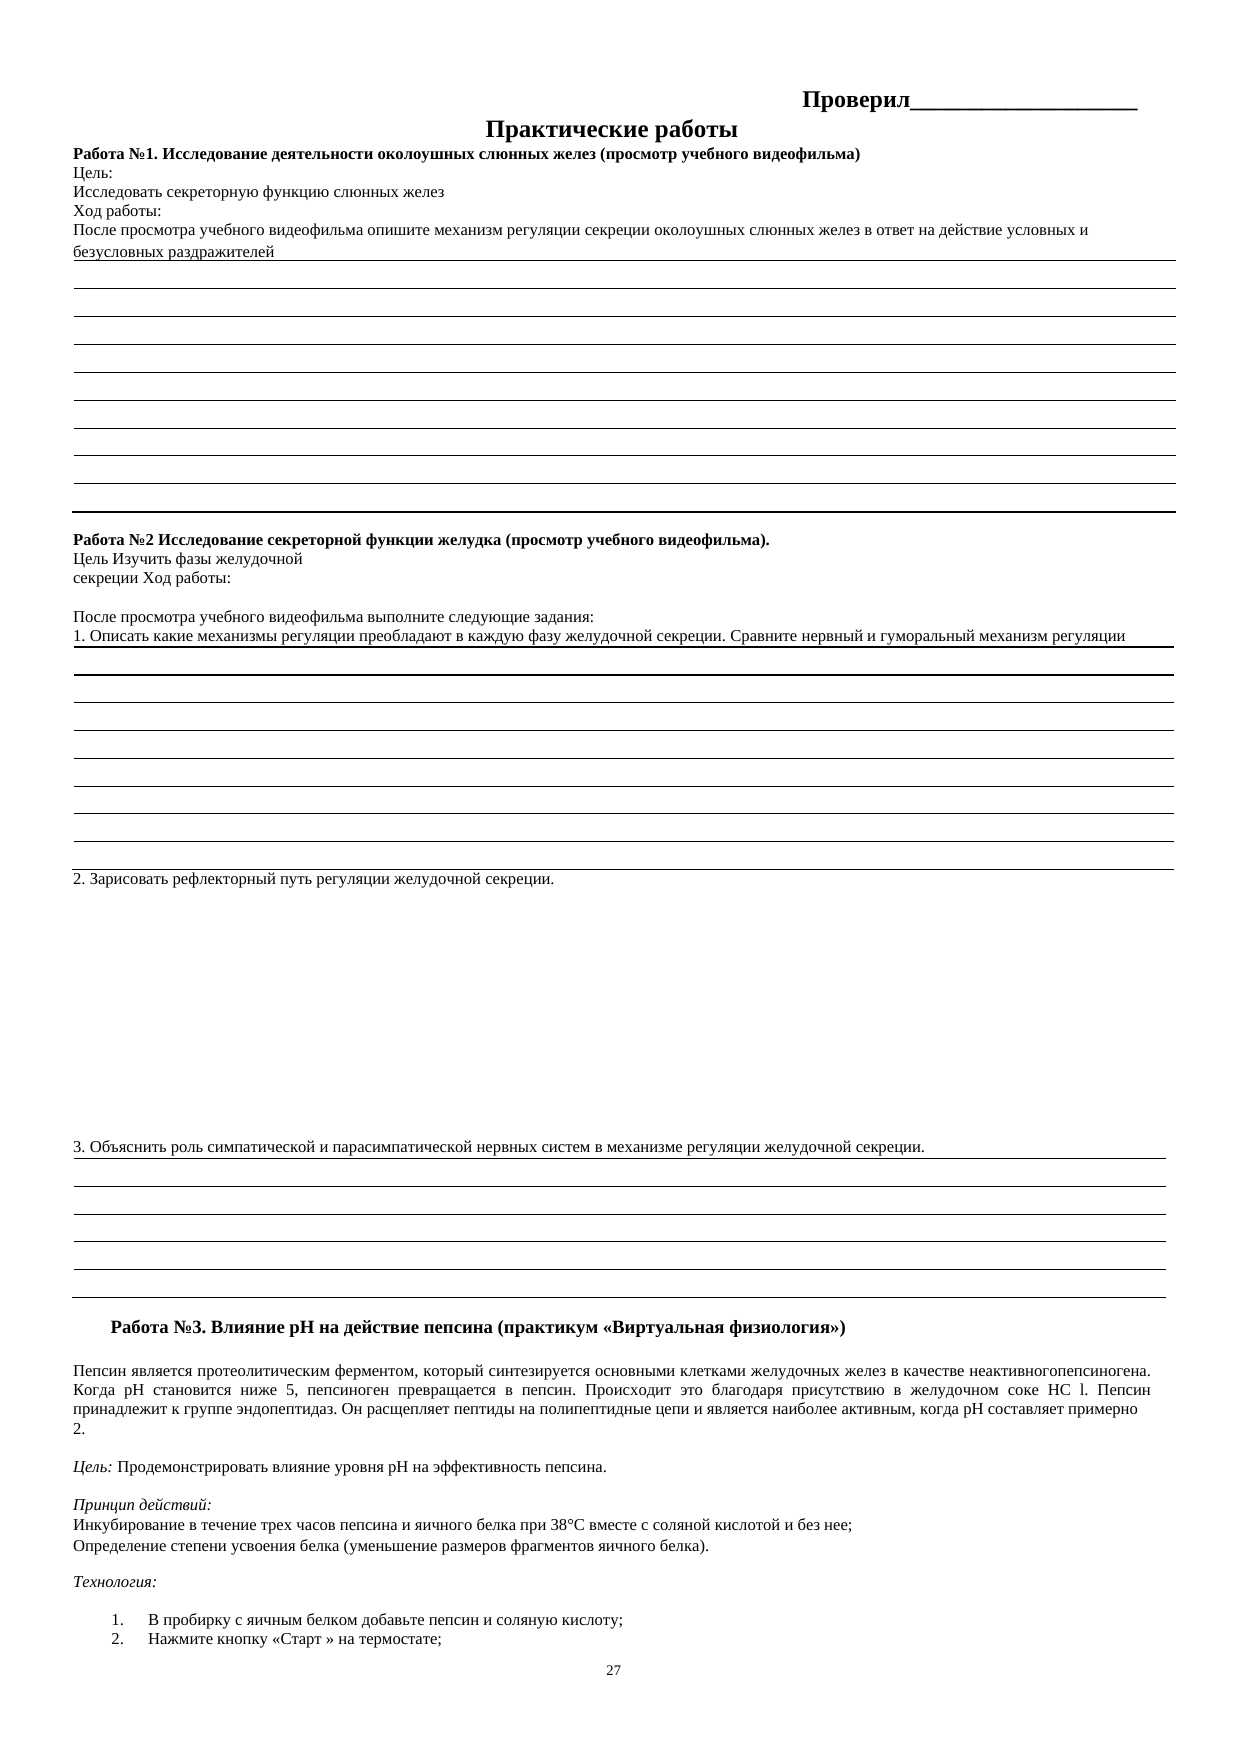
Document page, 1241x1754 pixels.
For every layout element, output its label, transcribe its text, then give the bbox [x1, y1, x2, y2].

text Цель Изучить фазы желудочной секреции Ход работы: [73, 549, 334, 587]
text Цель: [73, 163, 1153, 182]
text Принцип действий: [73, 1495, 1153, 1514]
text После просмотра учебного видеофильма выполните следующие задания: [73, 606, 1153, 626]
list В пробирку с яичным белком добавьте пепсин и соляную кислоту; [111, 1610, 1153, 1629]
text Работа №3. Влияние рН на действие пепсина (практикум «Виртуальная физиология») [110, 1316, 1153, 1337]
text 1. Описать какие механизмы регуляции преобладают в каждую фазу желудочной секреции. Сравните нервный и гуморальный механизм регуляции [73, 626, 1153, 645]
text Цель: Продемонстрировать влияние уровня рН на эффективность пепсина. [73, 1457, 1153, 1476]
text Технология: [73, 1571, 1153, 1591]
text Исследовать секреторную функцию слюнных желез Ход работы: [73, 182, 446, 220]
text Практические работы [485, 114, 1153, 143]
text После просмотра учебного видеофильма опишите механизм регуляции секреции околоушных слюнных желез в ответ на действие условных и безусловных раздражителей [73, 220, 1090, 260]
text 3. Объяснить роль симпатической и парасимпатической нервных систем в механизме регуляции желудочной секреции. [73, 1137, 1153, 1156]
text 27 [606, 1662, 1153, 1678]
text Инкубирование в течение трех часов пепсина и яичного белка при 38°С вместе с соляной кислотой и без нее; Определение степени усвоения белка (уменьшение размеров фрагментов яичного белка). [73, 1514, 855, 1555]
text Проверил___________________ [802, 85, 1153, 113]
text Работа №1. Исследование деятельности околоушных слюнных желез (просмотр учебного видеофильма) [73, 143, 1153, 163]
text Работа №2 Исследование секреторной функции желудка (просмотр учебного видеофильма). [73, 529, 1153, 549]
text Пепсин является протеолитическим ферментом, который синтезируется основными клетками желудочных желез в качестве неактивногопепсиногена. Когда рН становится ниже 5, пепсиноген превращается в пепсин. Происходит это благодаря присутствию в желудочном соке НС l. Пепсин принадлежит к группе эндопептидаз. Он расщепляет пептиды на полипептидные цепи и является наиболее активным, когда рН составляет примерно [73, 1361, 1153, 1418]
list Нажмите кнопку «Старт » на термостате; [111, 1629, 1153, 1648]
text 2. [73, 1418, 1153, 1438]
text 2. Зарисовать рефлекторный путь регуляции желудочной секреции. [73, 870, 1153, 888]
